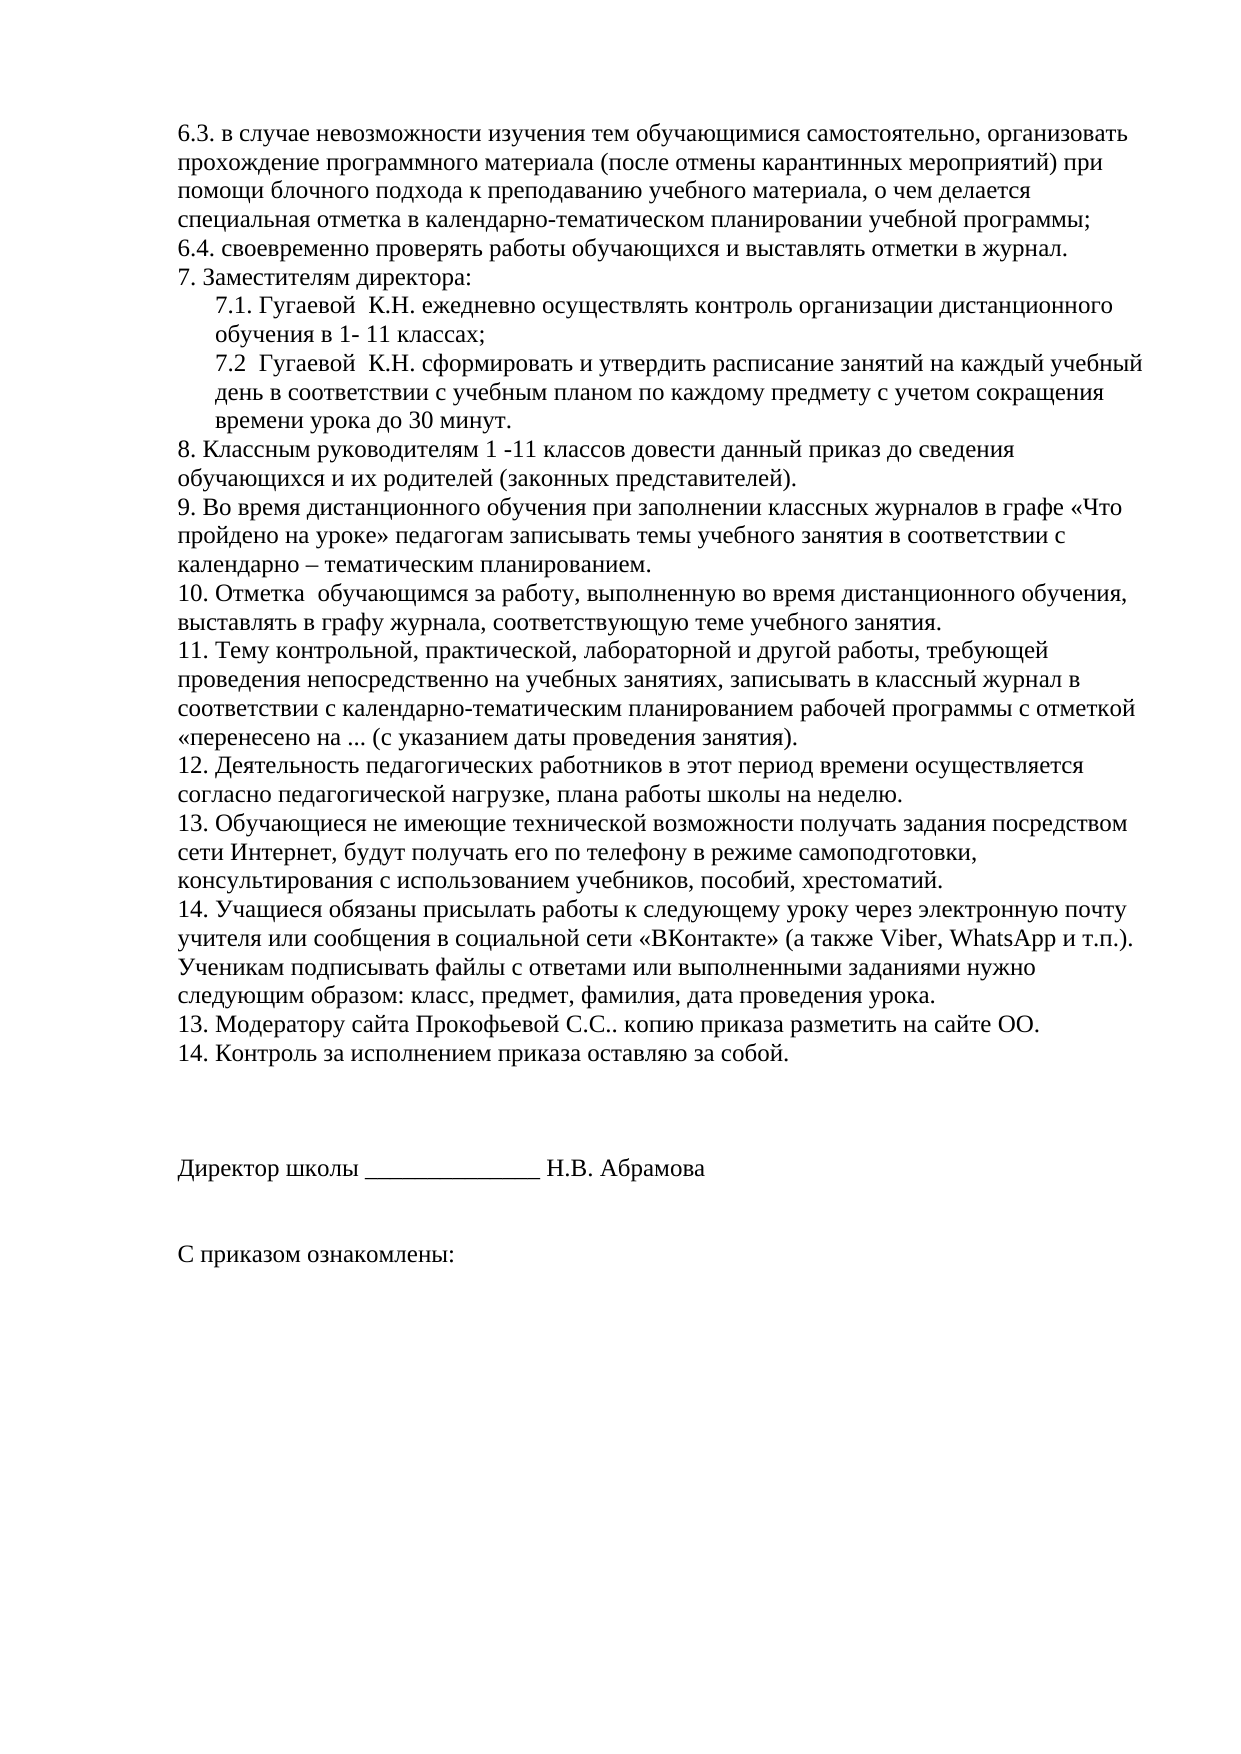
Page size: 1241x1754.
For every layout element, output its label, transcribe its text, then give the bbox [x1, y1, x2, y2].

text 7.1. Гугаевой К.Н. ежедневно осуществлять контроль организации дистанционного обучения в 1- 11 классах; [215, 291, 1152, 348]
text С приказом ознакомлены: [177, 1239, 1152, 1268]
text 13. Модератору сайта Прокофьевой С.С.. копию приказа разметить на сайте ОО. [177, 1009, 1152, 1038]
text 6.3. в случае невозможности изучения тем обучающимися самостоятельно, организовать прохождение программного материала (после отмены карантинных мероприятий) при помощи блочного подхода к преподаванию учебного материала, о чем делается специальная отметка в календарно-тематическом планировании учебной программы; [177, 118, 1152, 233]
text 12. Деятельность педагогических работников в этот период времени осуществляется согласно педагогической нагрузке, плана работы школы на неделю. [177, 751, 1152, 808]
text 6.4. своевременно проверять работы обучающихся и выставлять отметки в журнал. [177, 233, 1152, 262]
text 14. Учащиеся обязаны присылать работы к следующему уроку через электронную почту учителя или сообщения в социальной сети «ВКонтакте» (а также Viber, WhatsApp и т.п.). Ученикам подписывать файлы с ответами или выполненными заданиями нужно следующим образом: класс, предмет, фамилия, дата проведения урока. [177, 894, 1152, 1009]
text 7. Заместителям директора: [177, 262, 1152, 291]
text 13. Обучающиеся не имеющие технической возможности получать задания посредством сети Интернет, будут получать его по телефону в режиме самоподготовки, консультирования с использованием учебников, пособий, хрестоматий. [177, 808, 1152, 894]
text 11. Тему контрольной, практической, лабораторной и другой работы, требующей проведения непосредственно на учебных занятиях, записывать в классный журнал в соответствии с календарно-тематическим планированием рабочей программы с отметкой «перенесено на ... (с указанием даты проведения занятия). [177, 636, 1152, 751]
text 14. Контроль за исполнением приказа оставляю за собой. [177, 1038, 1152, 1067]
text 10. Отметка обучающимся за работу, выполненную во время дистанционного обучения, выставлять в графу журнала, соответствующую теме учебного занятия. [177, 578, 1152, 636]
text 9. Во время дистанционного обучения при заполнении классных журналов в графе «Что пройдено на уроке» педагогам записывать темы учебного занятия в соответствии с календарно – тематическим планированием. [177, 492, 1152, 578]
text 7.2 Гугаевой К.Н. сформировать и утвердить расписание занятий на каждый учебный день в соответствии с учебным планом по каждому предмету с учетом сокращения времени урока до 30 минут. [215, 348, 1152, 434]
text Директор школы ______________ Н.В. Абрамова [177, 1153, 1152, 1182]
text 8. Классным руководителям 1 -11 классов довести данный приказ до сведения обучающихся и их родителей (законных представителей). [177, 434, 1152, 492]
